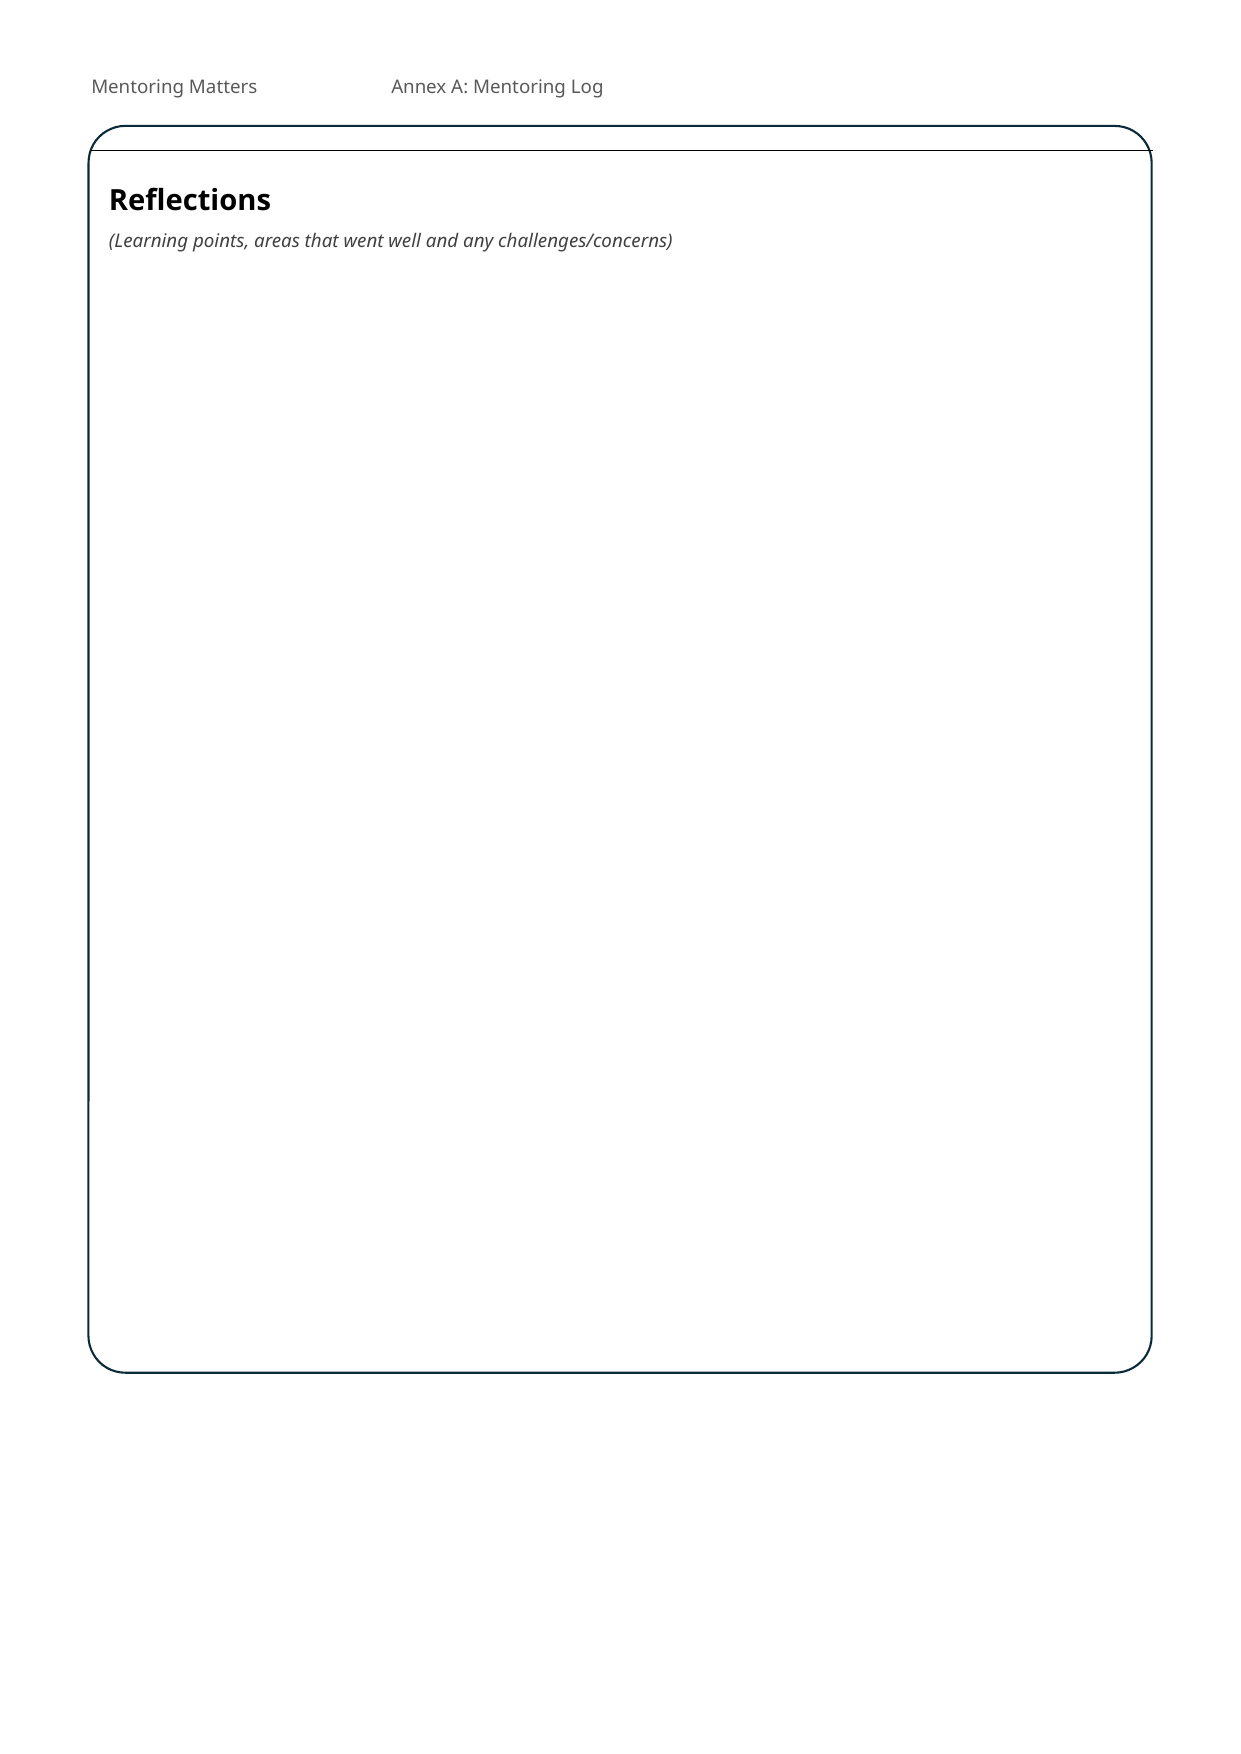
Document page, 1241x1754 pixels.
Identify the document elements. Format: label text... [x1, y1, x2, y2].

table_cell Reflections (Learning points, areas that went well and any challenges/concerns) [91, 151, 1153, 1374]
